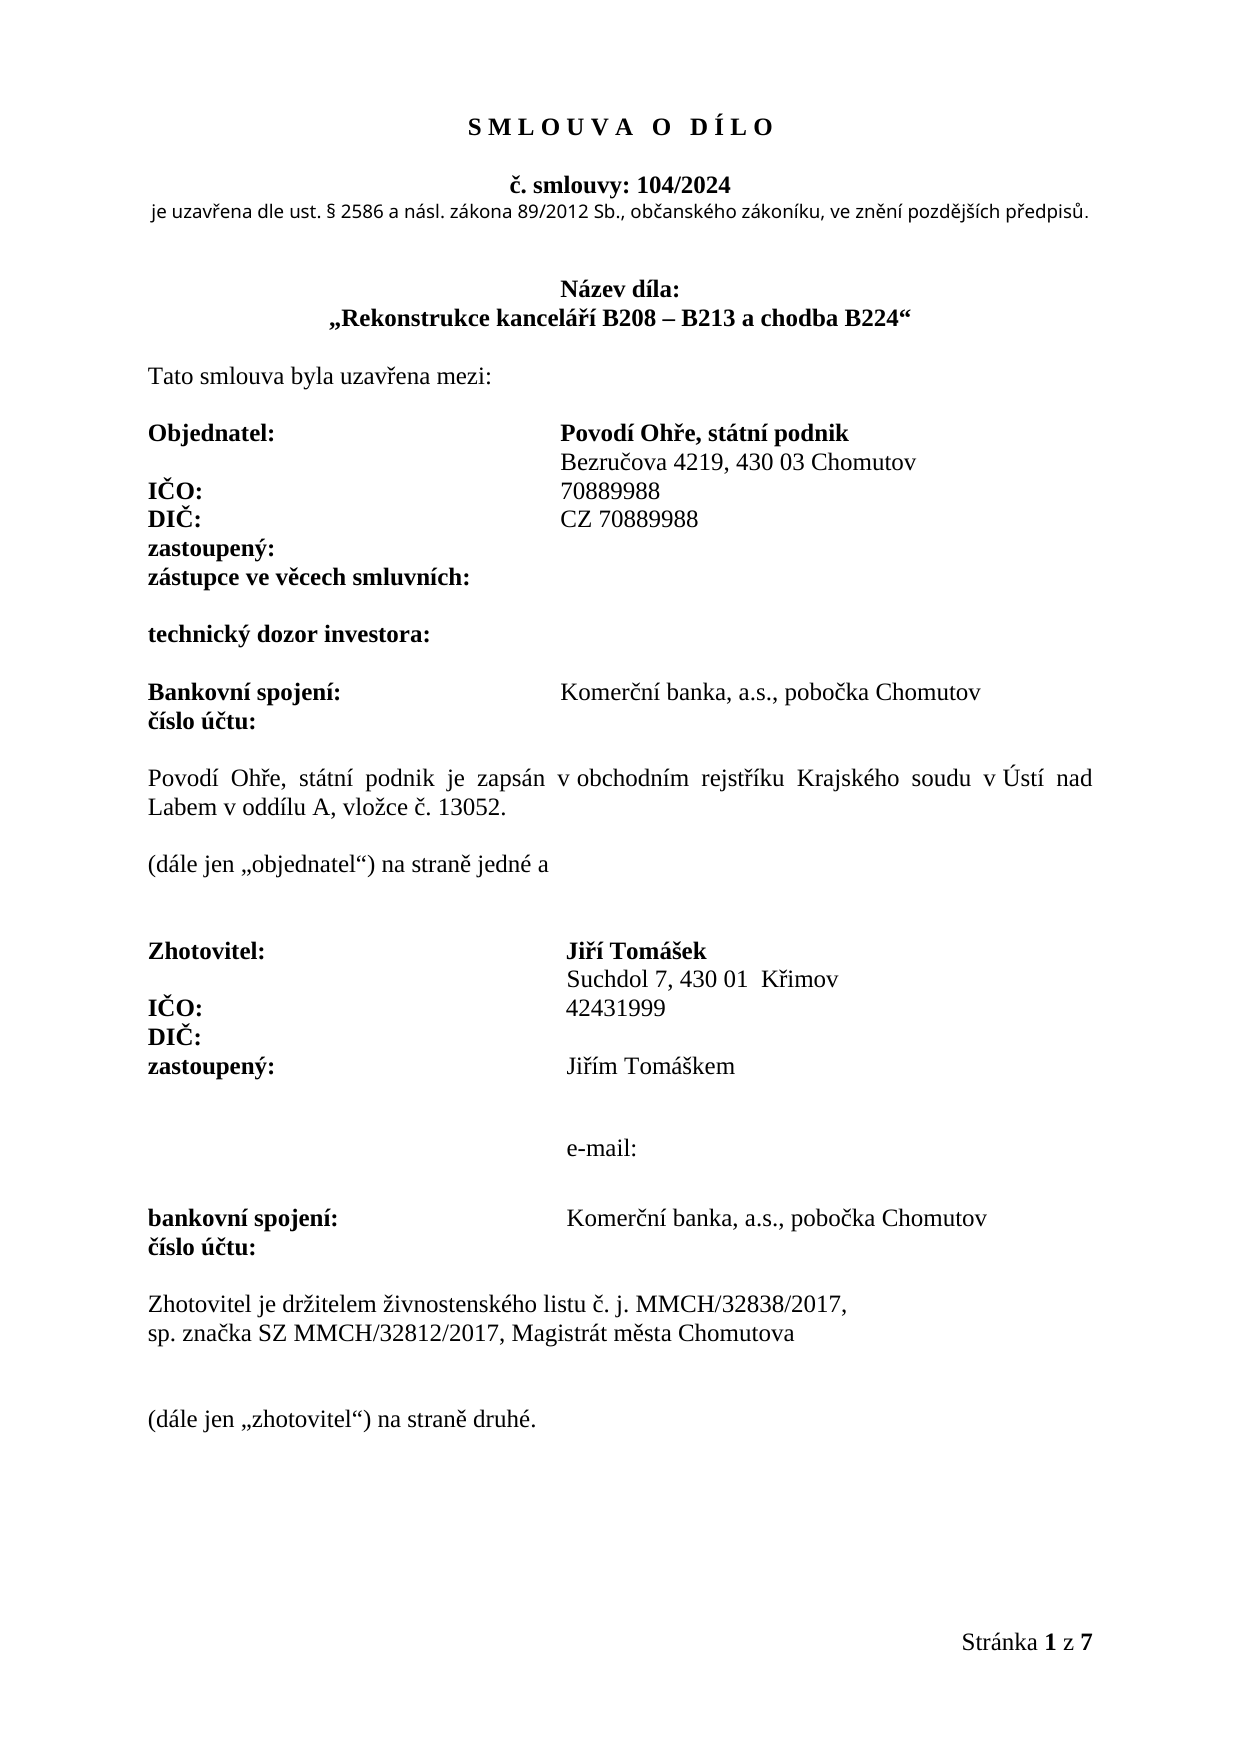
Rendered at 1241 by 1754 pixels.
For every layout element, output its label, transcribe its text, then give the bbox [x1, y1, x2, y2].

text Zhotovitel: Jiří Tomášek Suchdol 7, 430 01 Křimov [148, 936, 1093, 993]
text Objednatel: Povodí Ohře, státní podnik [148, 418, 1093, 447]
text je uzavřena dle ust. § 2586 a násl. zákona 89/2012 Sb., občanského zákoníku, ve znění pozdějších předpisů. [148, 199, 1093, 224]
text zastoupený: Jiřím Tomáškem [148, 1051, 1093, 1079]
text (dále jen „zhotovitel“) na straně druhé. [148, 1404, 1093, 1433]
text S M L O U V A O D Í L O [148, 112, 1093, 141]
text Zhotovitel je držitelem živnostenského listu č. j. MMCH/32838/2017, [148, 1289, 1093, 1318]
text Bezručova 4219, 430 03 Chomutov [148, 447, 1093, 476]
text IČO: 42431999 [148, 993, 1093, 1022]
text DIČ: CZ 70889988 [148, 504, 1093, 533]
text bankovní spojení: Komerční banka, a.s., pobočka Chomutov [148, 1203, 1093, 1232]
text e-mail: [148, 1133, 1093, 1162]
text číslo účtu: [148, 706, 1093, 734]
text číslo účtu: [148, 1232, 1093, 1261]
text zástupce ve věcech smluvních: [148, 562, 1093, 591]
text (dále jen „objednatel“) na straně jedné a [148, 849, 1093, 878]
text DIČ: [148, 1022, 1093, 1051]
text Povodí Ohře, státní podnik je zapsán v obchodním rejstříku Krajského soudu v Ústí nad Labem v oddílu A, vložce č. 13052. [148, 763, 1093, 821]
text Název díla: [148, 274, 1093, 303]
text Tato smlouva byla uzavřena mezi: [148, 361, 1093, 389]
text „Rekonstrukce kanceláří B208 – B213 a chodba B224“ [148, 303, 1093, 332]
text technický dozor investora: [148, 619, 1093, 648]
text zastoupený: [148, 533, 1093, 562]
text č. smlouvy: 104/2024 [148, 170, 1093, 199]
text sp. značka SZ MMCH/32812/2017, Magistrát města Chomutova [148, 1318, 1093, 1347]
text Bankovní spojení: Komerční banka, a.s., pobočka Chomutov [148, 677, 1093, 706]
text IČO: 70889988 [148, 476, 1093, 504]
